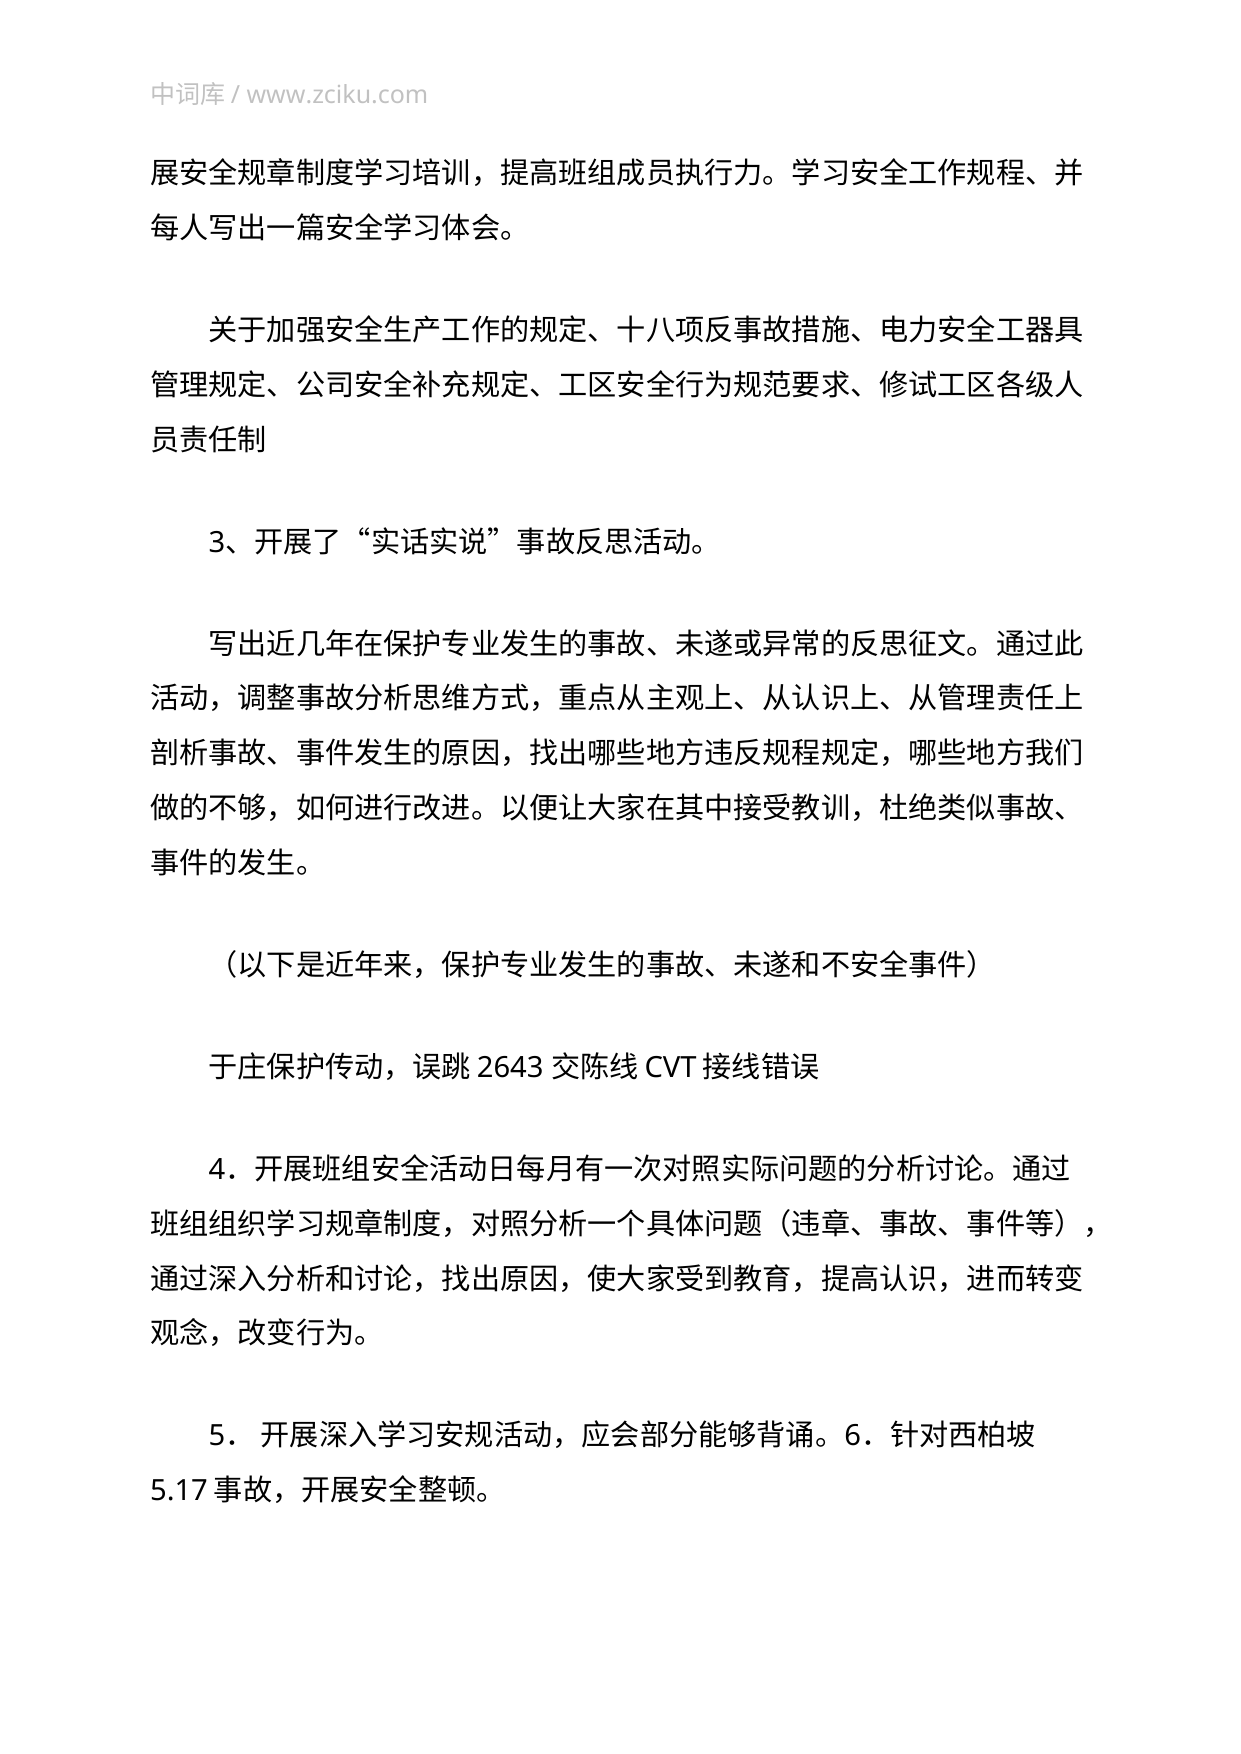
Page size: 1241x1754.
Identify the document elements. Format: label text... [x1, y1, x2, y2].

text 3、开展了“实话实说”事故反思活动。 [150, 518, 1090, 561]
text 于庄保护传动，误跳2643 交陈线CVT接线错误 [150, 1043, 1090, 1086]
text 4．开展班组安全活动日每月有一次对照实际问题的分析讨论。通过班组组织学习规章制度，对照分析一个具体问题（违章、事故、事件等），通过深入分析和讨论，找出原因，使大家受到教育，提高认识，进而转变观念，改变行为。 [150, 1145, 1090, 1352]
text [150, 150, 1090, 247]
text （以下是近年来，保护专业发生的事故、未遂和不安全事件） [150, 942, 1090, 984]
text 关于加强安全生产工作的规定、十八项反事故措施、电力安全工器具管理规定、公司安全补充规定、工区安全行为规范要求、修试工区各级人员责任制 [150, 307, 1090, 459]
text 5． 开展深入学习安规活动，应会部分能够背诵。6．针对西柏坡5.17事故，开展安全整顿。 [150, 1412, 1090, 1509]
text 写出近几年在保护专业发生的事故、未遂或异常的反思征文。通过此活动，调整事故分析思维方式，重点从主观上、从认识上、从管理责任上剖析事故、事件发生的原因，找出哪些地方违反规程规定，哪些地方我们做的不够，如何进行改进。以便让大家在其中接受教训，杜绝类似事故、事件的发生。 [150, 620, 1090, 882]
